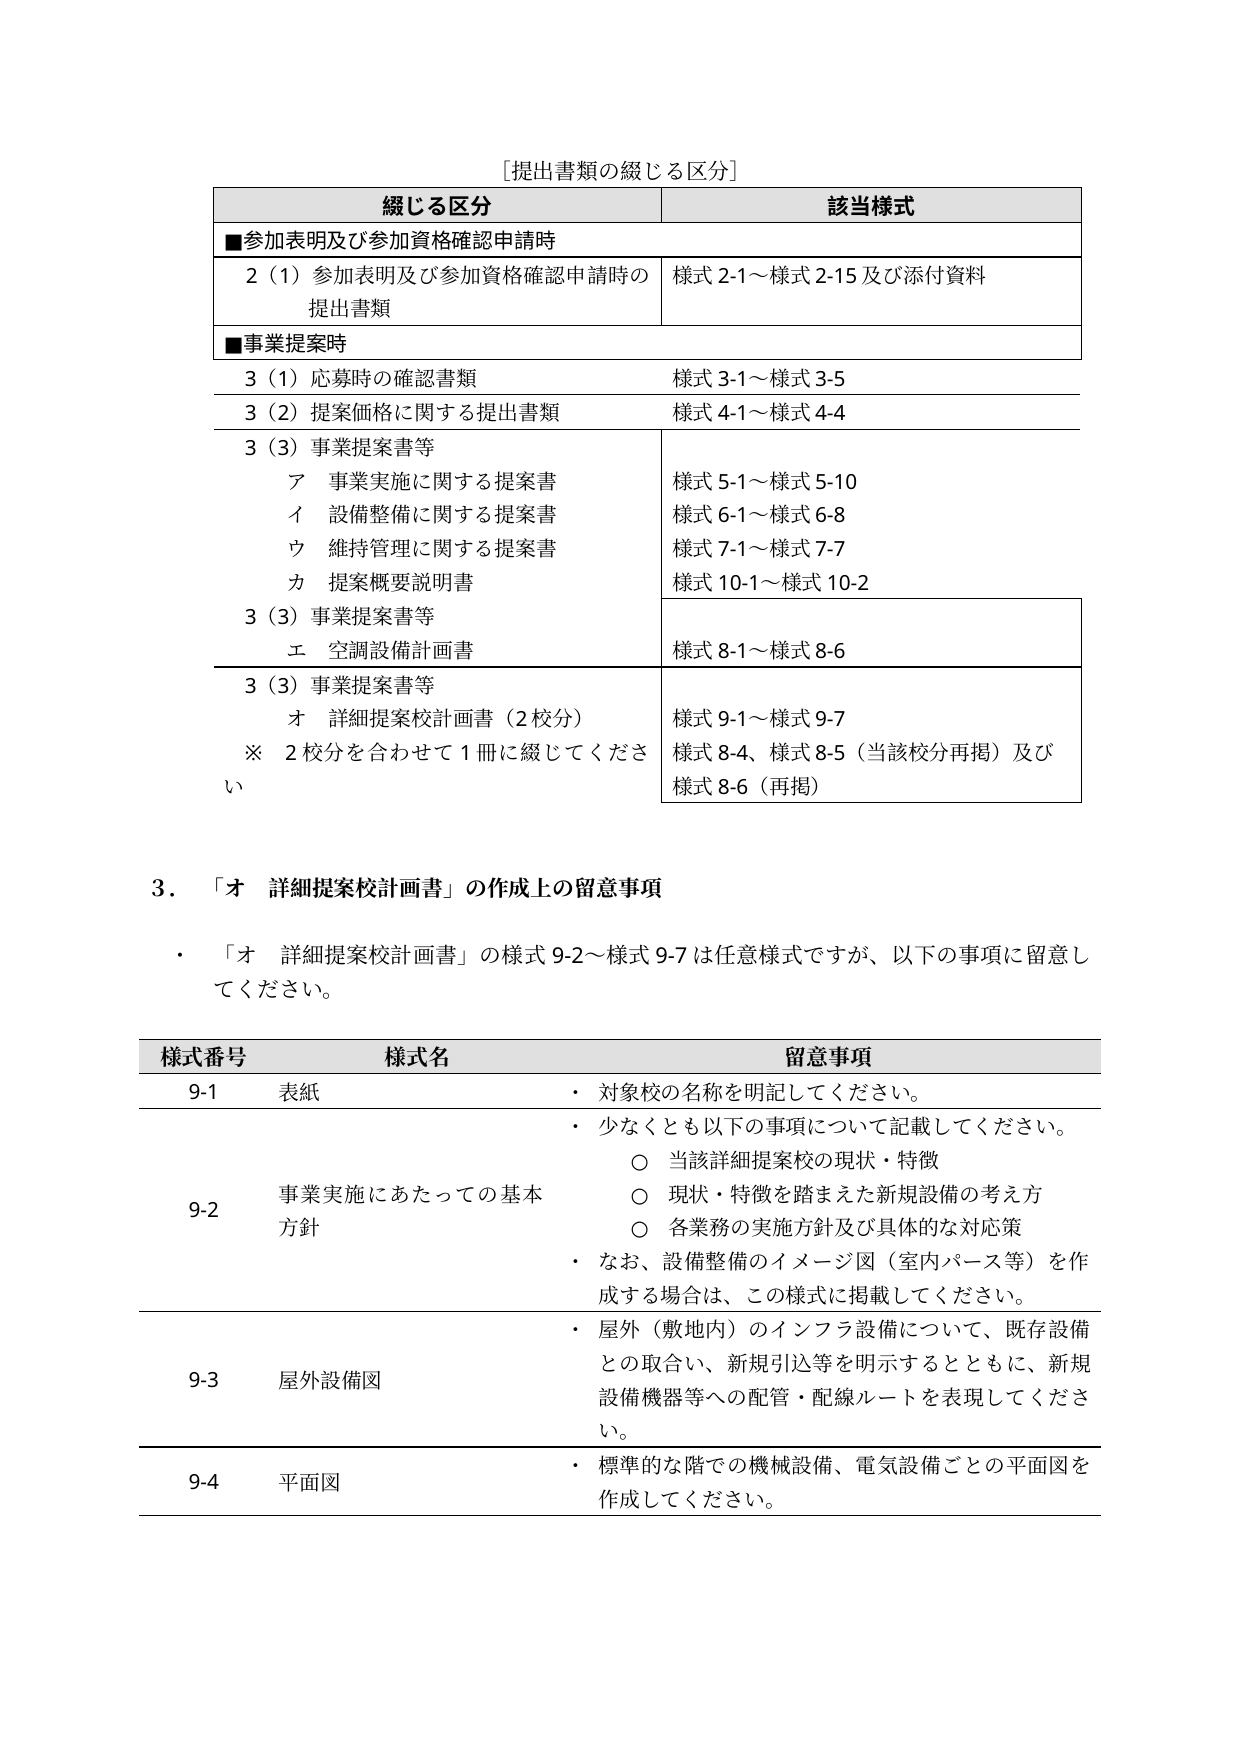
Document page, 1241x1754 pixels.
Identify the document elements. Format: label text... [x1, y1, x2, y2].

table_cell 3（3）事業提案書等 オ 詳細提案校計画書（2校分） ※ 2校分を合わせて1冊に綴じてください [213, 666, 661, 802]
list 「オ 詳細提案校計画書」の様式9-2～様式9-7は任意様式ですが、以下の事項に留意してください。 [169, 938, 1092, 1005]
table_cell 事業実施にあたっての基本方針 [268, 1109, 554, 1311]
table_cell 様式2-1～様式2-15及び添付資料 [662, 258, 1081, 325]
table_cell 様式4-1～様式4-4 [661, 394, 1081, 429]
table_cell 3（3）事業提案書等 エ 空調設備計画書 [213, 598, 661, 666]
table_cell 3（2）提案価格に関する提出書類 [213, 394, 661, 429]
table_cell ■参加表明及び参加資格確認申請時 [214, 223, 1081, 256]
table_header 留意事項 [554, 1040, 1101, 1073]
table_cell 2（1）参加表明及び参加資格確認申請時の提出書類 [214, 258, 661, 325]
table_cell 表紙 [268, 1074, 554, 1108]
table_cell 9-1 [139, 1074, 268, 1108]
table_header 綴じる区分 [214, 188, 661, 222]
table_cell 様式9-1～様式9-7 様式8-4、様式8-5（当該校分再掲）及び 様式8-6（再掲） [662, 668, 1081, 802]
table_cell 標準的な階での機械設備、電気設備ごとの平面図を作成してください。 [554, 1448, 1101, 1515]
table_cell ■事業提案時 [214, 326, 1081, 359]
table_cell 様式8-1～様式8-6 [662, 599, 1081, 666]
table_cell 屋外設備図 [268, 1312, 554, 1446]
table_cell 平面図 [268, 1448, 554, 1515]
table_cell 対象校の名称を明記してください。 [554, 1074, 1101, 1108]
table_cell 屋外（敷地内）のインフラ設備について、既存設備との取合い、新規引込等を明示するとともに、新規設備機器等への配管・配線ルートを表現してください。 [554, 1312, 1101, 1446]
table_header 様式番号 [139, 1040, 268, 1073]
table_cell 3（1）応募時の確認書類 [213, 360, 661, 394]
table_cell 9-2 [139, 1109, 268, 1311]
table_cell 3（3）事業提案書等 ア 事業実施に関する提案書 イ 設備整備に関する提案書 ウ 維持管理に関する提案書 カ 提案概要説明書 [213, 429, 661, 598]
table_cell 様式5-1～様式5-10 様式6-1～様式6-8 様式7-1～様式7-7 様式10-1～様式10-2 [662, 429, 1081, 598]
table_header 様式名 [268, 1040, 554, 1073]
table_header 該当様式 [662, 188, 1081, 222]
list 「オ 詳細提案校計画書」の作成上の留意事項 [148, 870, 1092, 904]
text ［提出書類の綴じる区分］ [148, 153, 1092, 187]
table_cell 少なくとも以下の事項について記載してください。 当該詳細提案校の現状・特徴 現状・特徴を踏まえた新規設備の考え方 各業務の実施方針及び具体的な対応策 なお、設備整備のイメージ図（室内パース等）を作成する場合は、この様式に掲載してください。 [554, 1109, 1101, 1311]
table_cell 9-3 [139, 1312, 268, 1446]
table_cell 9-4 [139, 1448, 268, 1515]
table_cell 様式3-1～様式3-5 [661, 360, 1081, 394]
